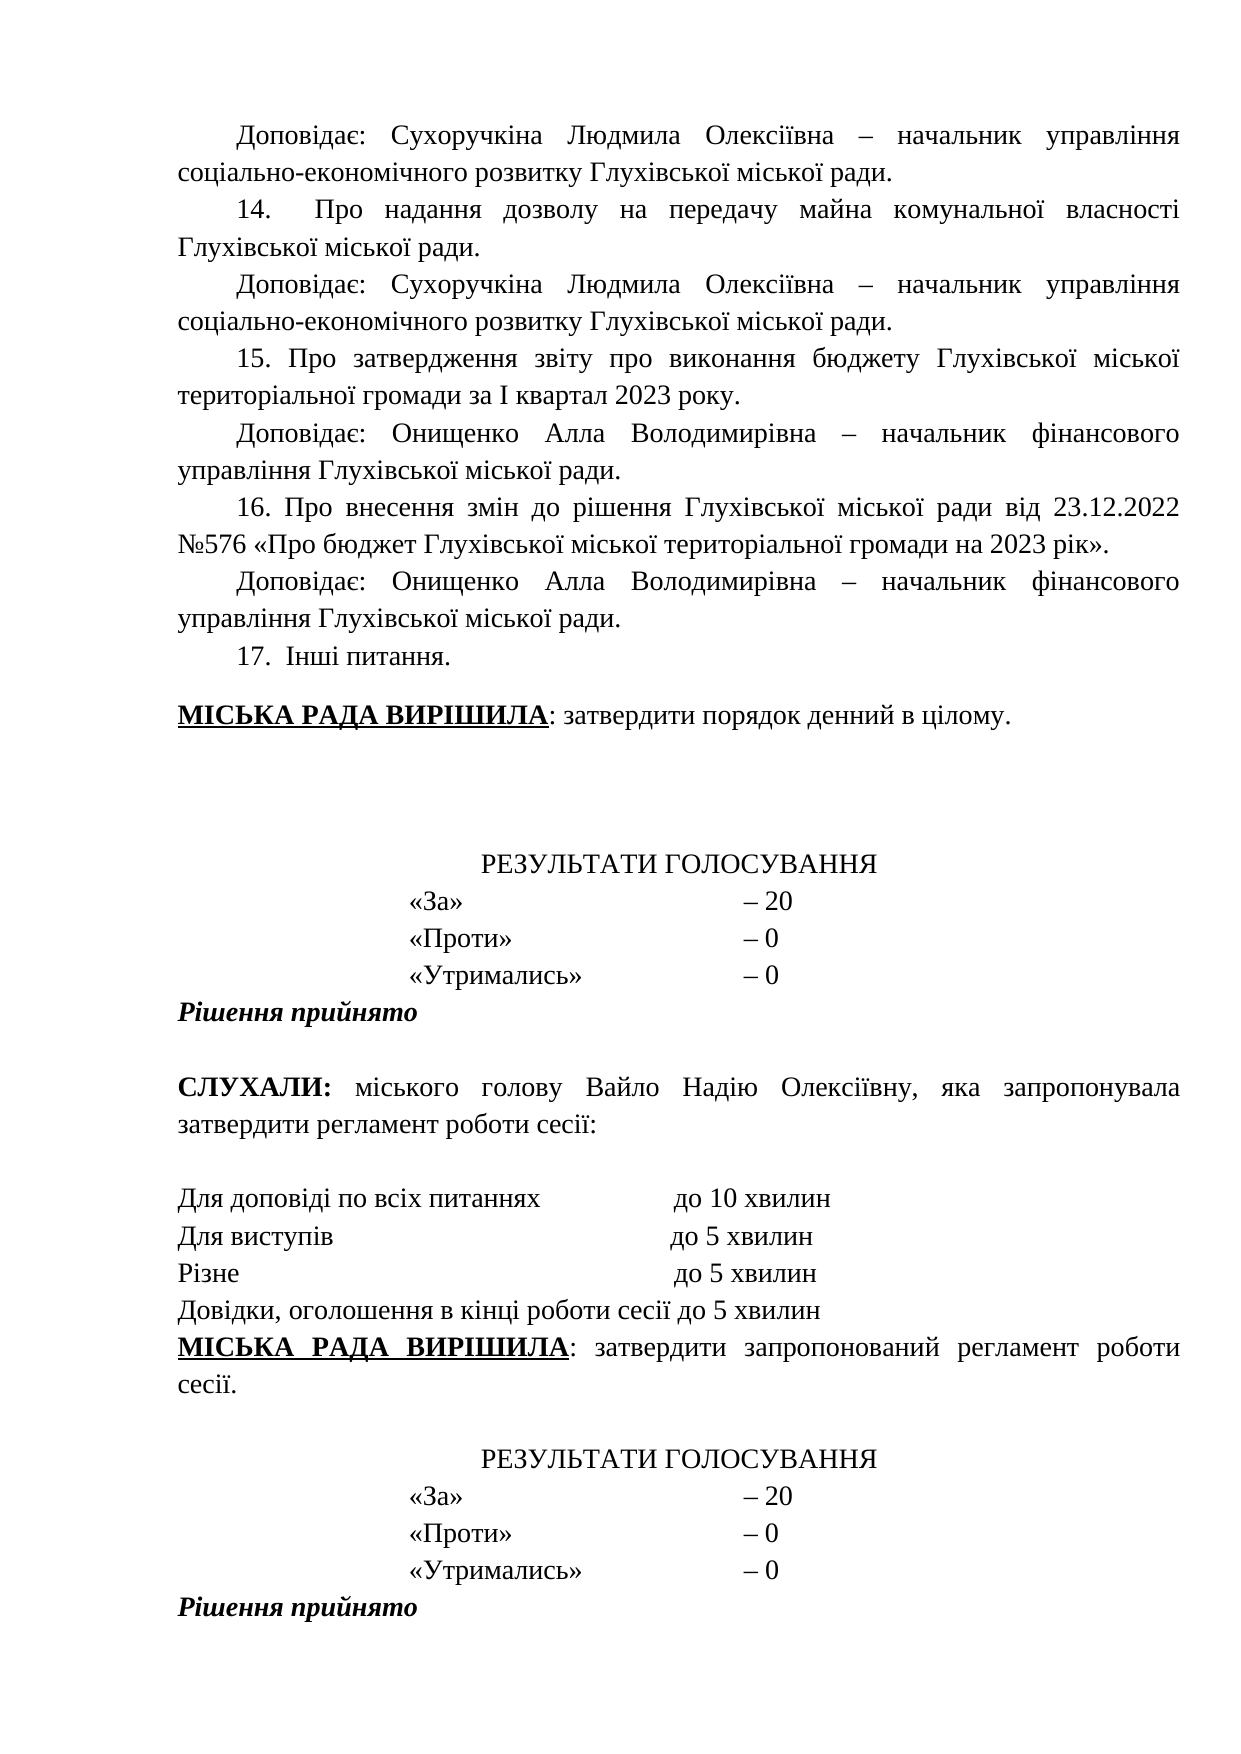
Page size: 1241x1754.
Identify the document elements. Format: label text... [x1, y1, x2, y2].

text Для виступів до 5 хвилин [177, 1218, 1181, 1251]
text Доповідає: Онищенко Алла Володимирівна – начальник фінансового управління Глухівської міської ради. [177, 564, 1181, 634]
text 15. Про затвердження звіту про виконання бюджету Глухівської міської територіальної громади за I квартал 2023 року. [177, 341, 1181, 411]
text СЛУХАЛИ: міського голову Вайло Надію Олексіївну, яка запропонувала затвердити регламент роботи сесії: [177, 1070, 1181, 1139]
text МІСЬКА РАДА ВИРІШИЛА: затвердити запропонований регламент роботи сесії. [177, 1330, 1181, 1400]
text Різне до 5 хвилин [177, 1256, 1181, 1288]
text РЕЗУЛЬТАТИ ГОЛОСУВАННЯ [177, 847, 1181, 879]
text Доповідає: Сухоручкіна Людмила Олексіївна – начальник управління соціально-економічного розвитку Глухівської міської ради. [177, 267, 1181, 336]
text 17. Інші питання. [177, 639, 1181, 671]
text «Утримались» – 0 [177, 958, 1181, 991]
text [177, 118, 1181, 188]
text Рішення прийнято [177, 995, 1181, 1028]
text МІСЬКА РАДА ВИРІШИЛА: затвердити порядок денний в цілому. [177, 698, 1181, 730]
text Рішення прийнято [177, 1590, 1181, 1623]
text 14. Про надання дозволу на передачу майна комунальної власності Глухівської міської ради. [177, 192, 1181, 262]
text «Проти» – 0 [177, 921, 1181, 953]
text 16. Про внесення змін до рішення Глухівської міської ради від 23.12.2022 №576 «Про бюджет Глухівської міської територіальної громади на 2023 рік». [177, 490, 1181, 559]
text Доповідає: Онищенко Алла Володимирівна – начальник фінансового управління Глухівської міської ради. [177, 416, 1181, 485]
text «Проти» – 0 [177, 1516, 1181, 1548]
text Довідки, оголошення в кінці роботи сесії до 5 хвилин [177, 1293, 1181, 1325]
text «За» – 20 [177, 884, 1181, 916]
text «Утримались» – 0 [177, 1553, 1181, 1586]
text РЕЗУЛЬТАТИ ГОЛОСУВАННЯ [177, 1442, 1181, 1474]
text «За» – 20 [177, 1479, 1181, 1511]
text Для доповіді по всіх питаннях до 10 хвилин [177, 1181, 1181, 1214]
